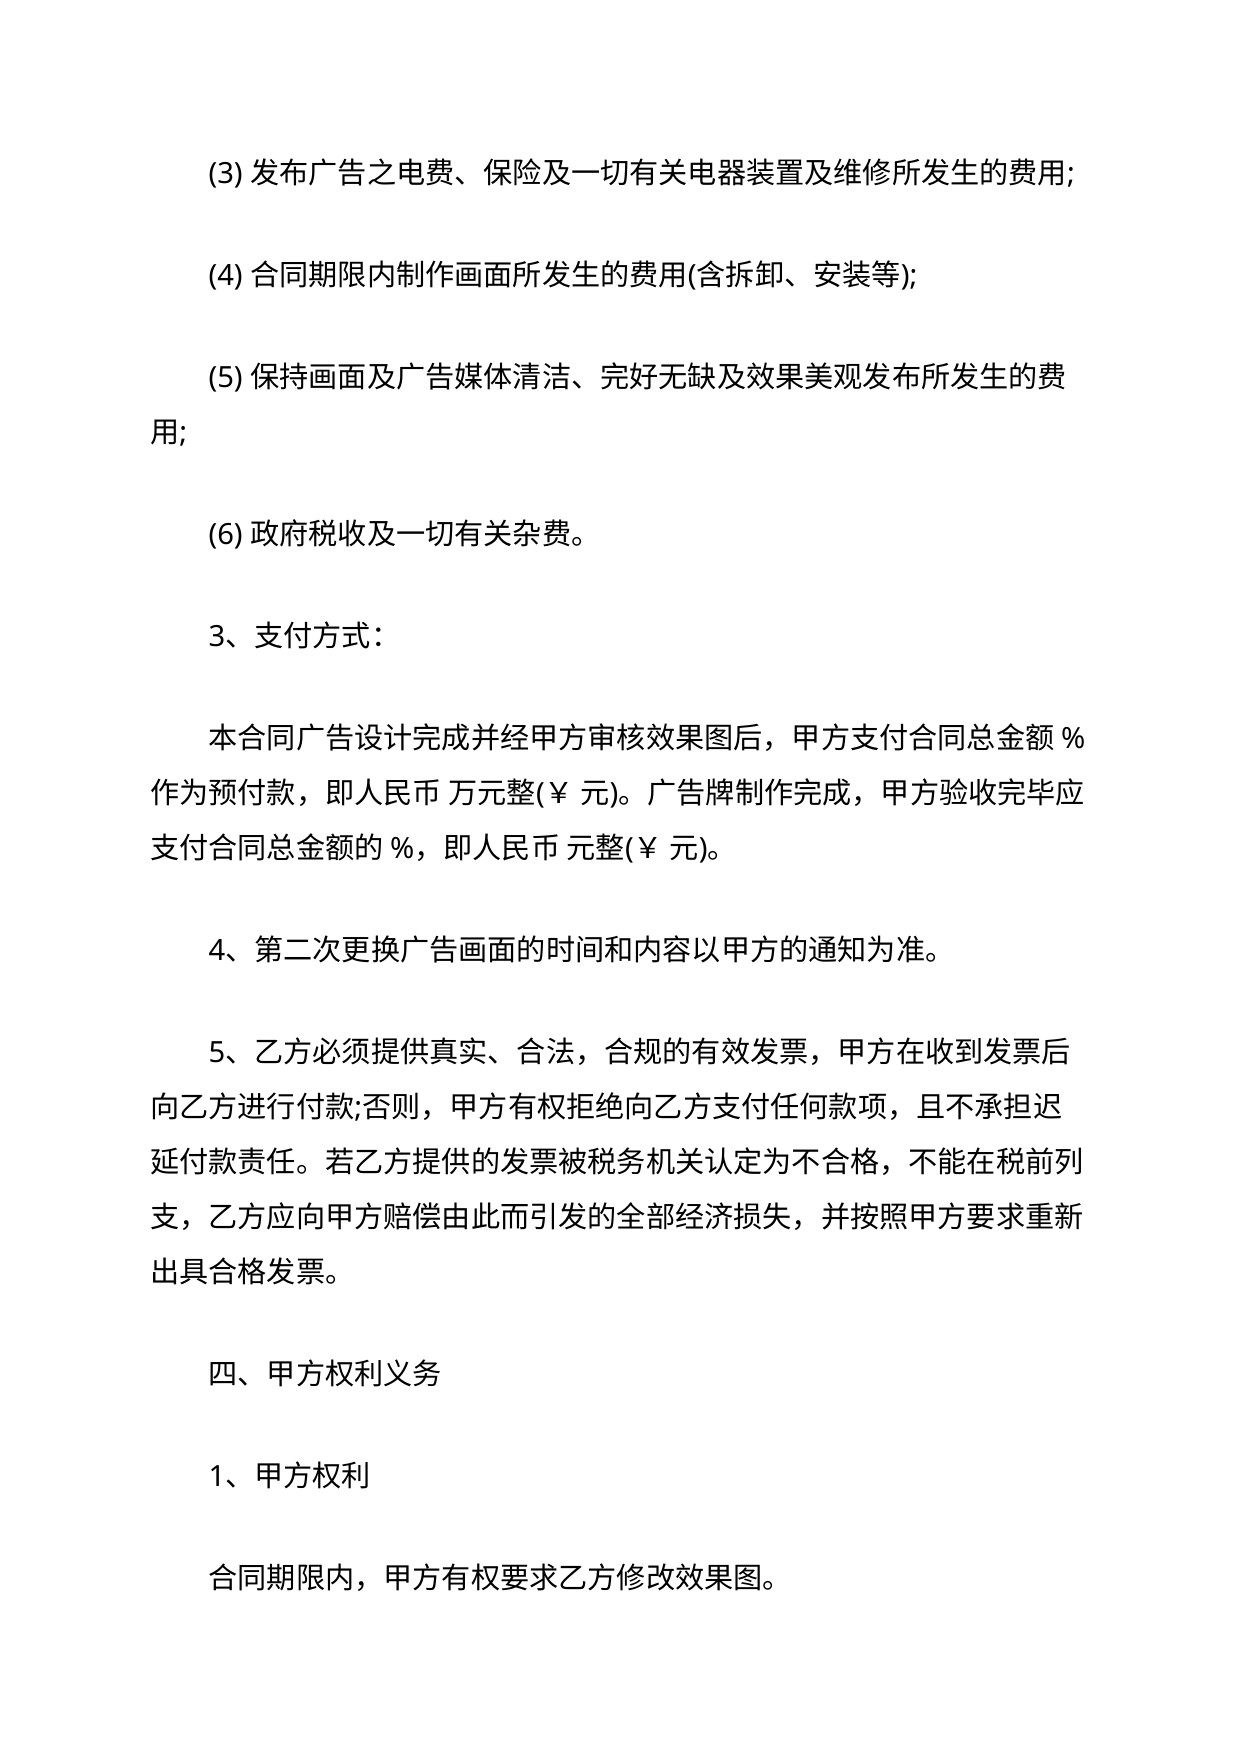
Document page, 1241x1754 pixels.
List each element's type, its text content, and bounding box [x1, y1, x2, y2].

text (4) 合同期限内制作画面所发生的费用(含拆卸、安装等); [150, 252, 1090, 294]
text 4、第二次更换广告画面的时间和内容以甲方的通知为准。 [150, 927, 1090, 969]
text (6) 政府税收及一切有关杂费。 [150, 511, 1090, 553]
text 1、甲方权利 [150, 1452, 1090, 1494]
text 四、甲方权利义务 [150, 1350, 1090, 1393]
text 5、乙方必须提供真实、合法，合规的有效发票，甲方在收到发票后向乙方进行付款;否则，甲方有权拒绝向乙方支付任何款项，且不承担迟延付款责任。若乙方提供的发票被税务机关认定为不合格，不能在税前列支，乙方应向甲方赔偿由此而引发的全部经济损失，并按照甲方要求重新出具合格发票。 [150, 1029, 1090, 1291]
text 3、支付方式： [150, 613, 1090, 655]
text 本合同广告设计完成并经甲方审核效果图后，甲方支付合同总金额 %作为预付款，即人民币 万元整(￥ 元)。广告牌制作完成，甲方验收完毕应支付合同总金额的 %，即人民币 元整(￥ 元)。 [150, 715, 1090, 867]
text (3) 发布广告之电费、保险及一切有关电器装置及维修所发生的费用; [150, 150, 1090, 192]
text (5) 保持画面及广告媒体清洁、完好无缺及效果美观发布所发生的费用; [150, 354, 1090, 451]
text 合同期限内，甲方有权要求乙方修改效果图。 [150, 1554, 1090, 1596]
